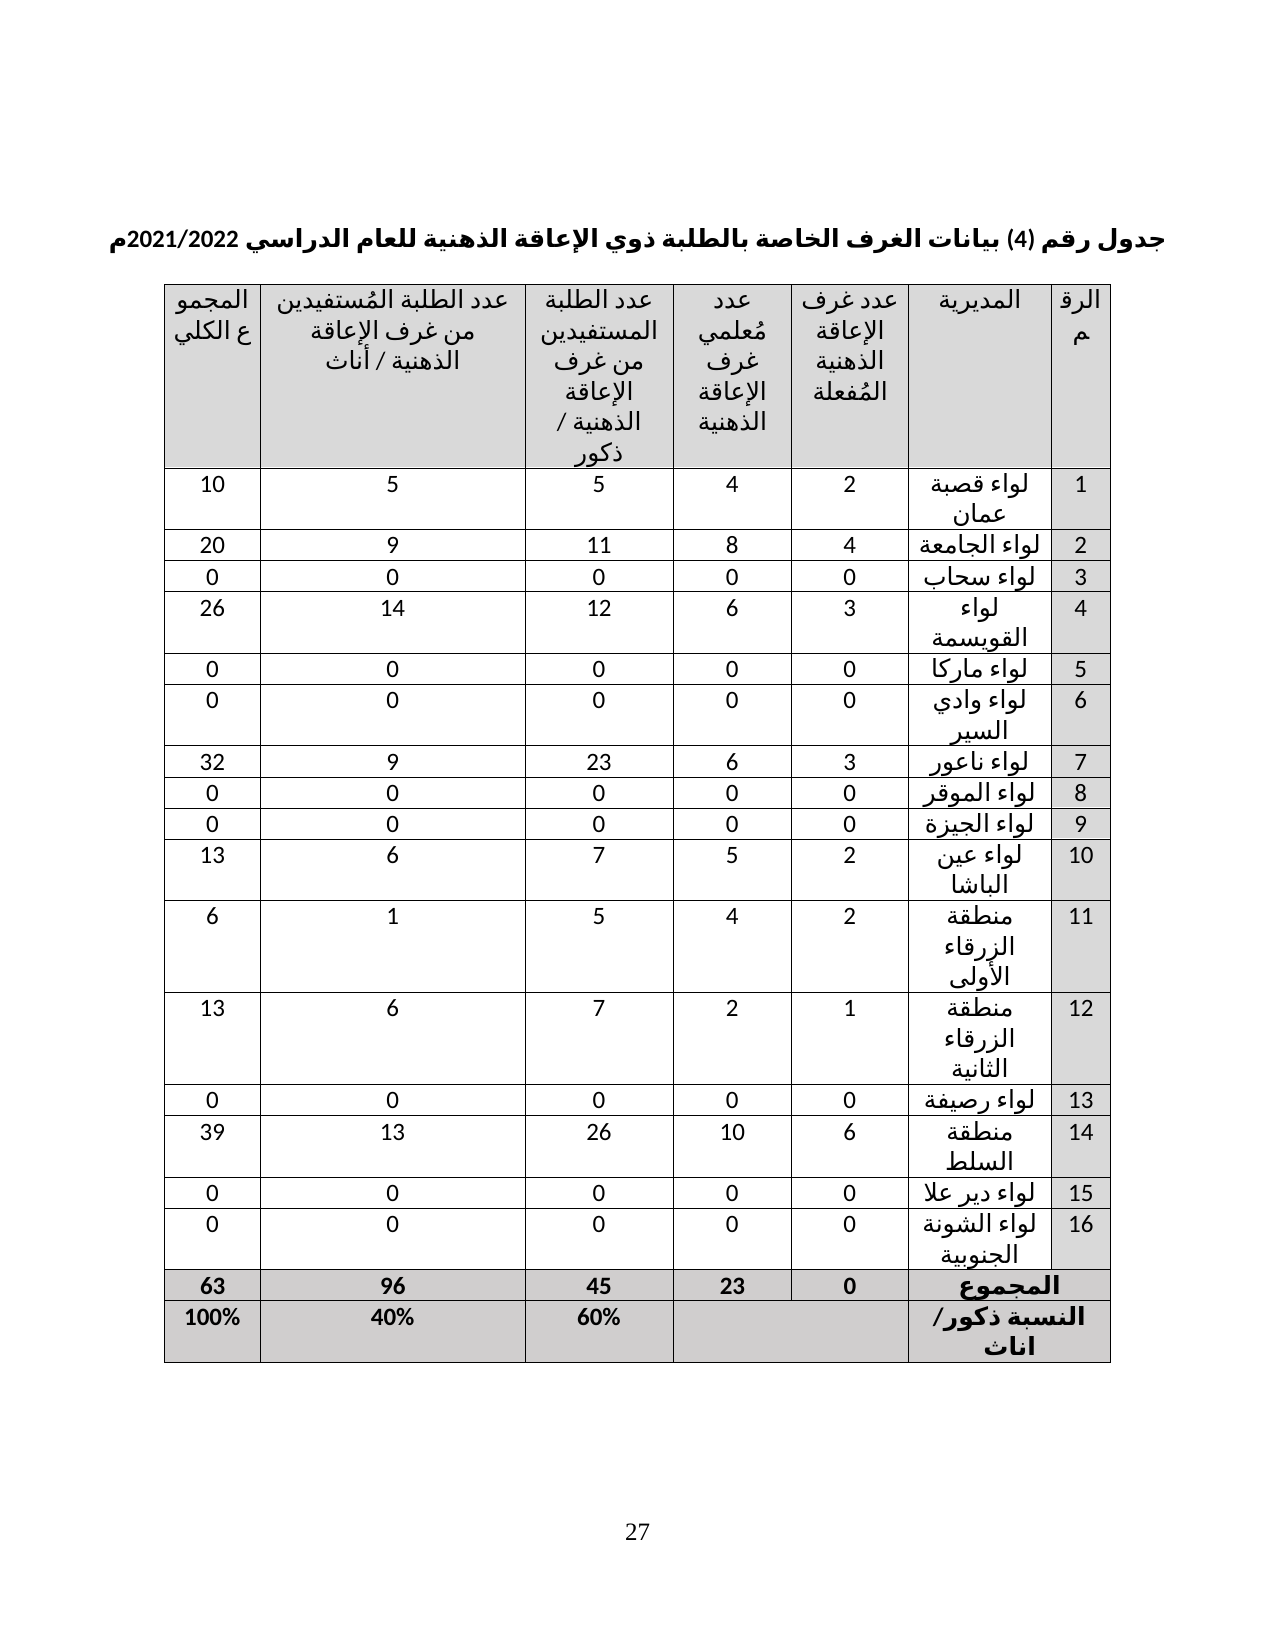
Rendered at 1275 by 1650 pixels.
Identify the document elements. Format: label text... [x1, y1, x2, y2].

table_cell لواء دير علا [909, 1178, 1051, 1208]
table_cell 4 [792, 530, 908, 560]
table_cell 11 [526, 530, 673, 560]
table_cell 5 [526, 469, 673, 529]
table_cell 3 [1052, 561, 1110, 591]
table_cell 12 [526, 592, 673, 653]
table_cell لواء وادي السير [909, 685, 1051, 745]
table_cell 10 [674, 1116, 791, 1177]
table_cell 7 [526, 993, 673, 1084]
table_cell 9 [261, 746, 525, 776]
table_cell لواء رصيفة [909, 1085, 1051, 1115]
table_cell 2 [792, 469, 908, 529]
table_cell 0 [526, 654, 673, 684]
table_header عدد غرف الإعاقة الذهنية المُفعلة [792, 285, 908, 467]
table_cell 2 [792, 840, 908, 900]
table_cell 6 [674, 592, 791, 653]
table_cell 0 [792, 1085, 908, 1115]
table_header المديرية [909, 285, 1051, 467]
table_header المجموع الكلي [165, 285, 260, 467]
table_cell 0 [674, 778, 791, 807]
table_cell 0 [261, 1085, 525, 1115]
table_cell لواء الموقر [909, 778, 1051, 807]
table_cell لواء الشونة الجنوبية [909, 1209, 1051, 1269]
table_cell 20 [165, 530, 260, 560]
table_cell 0 [674, 561, 791, 591]
table_cell لواء قصبة عمان [909, 469, 1051, 529]
table_cell 13 [165, 993, 260, 1084]
table_cell 0 [674, 809, 791, 838]
table_cell 0 [165, 654, 260, 684]
table_cell 0 [792, 685, 908, 745]
table_cell 0 [792, 1209, 908, 1269]
table_cell 0 [674, 1209, 791, 1269]
table_cell 60% [526, 1301, 673, 1362]
table_cell 14 [1052, 1116, 1110, 1177]
table_cell 6 [792, 1116, 908, 1177]
table_cell 15 [1052, 1178, 1110, 1208]
table_cell منطقة السلط [909, 1116, 1051, 1177]
table_cell 6 [261, 993, 525, 1084]
table_cell 45 [674, 1270, 791, 1300]
table_cell 0 [674, 654, 791, 684]
table_cell لواء عين الباشا [909, 840, 1051, 900]
table_cell 11 [1052, 901, 1110, 992]
table_cell 4 [674, 469, 791, 529]
table_cell 0 [792, 778, 908, 807]
table_cell 9 [261, 530, 525, 560]
table_cell 4 [1052, 592, 1110, 653]
table_cell 63 [261, 1270, 525, 1300]
table_cell 16 [1052, 1209, 1110, 1269]
table_cell 0 [674, 685, 791, 745]
table_cell 0 [165, 1085, 260, 1115]
table_cell 0 [526, 778, 673, 807]
table_cell 0 [792, 809, 908, 838]
table_cell 13 [261, 1116, 525, 1177]
table_cell 5 [526, 901, 673, 992]
table_header عدد الطلبة المُستفيدين من غرف الإعاقة الذهنية / أناث [261, 285, 525, 467]
table_cell 96 [526, 1270, 673, 1300]
table_cell 10 [165, 469, 260, 529]
table_cell 3 [792, 746, 908, 776]
table_cell [674, 1301, 908, 1362]
table_cell منطقة الزرقاء الأولى [909, 901, 1051, 992]
table_cell 0 [526, 1085, 673, 1115]
table_cell 0 [526, 561, 673, 591]
table_cell 26 [165, 592, 260, 653]
table_cell لواء ماركا [909, 654, 1051, 684]
table_header عدد الطلبة المستفيدين من غرف الإعاقة الذهنية / ذكور [526, 285, 673, 467]
table_cell 23 [792, 1270, 908, 1300]
table_cell 0 [792, 1178, 908, 1208]
table_cell 0 [261, 685, 525, 745]
table_cell 12 [1052, 993, 1110, 1084]
table_cell 0 [261, 1209, 525, 1269]
table_cell 0 [792, 654, 908, 684]
table_cell 0 [165, 561, 260, 591]
table_cell 2 [1052, 530, 1110, 560]
table_cell 0 [261, 809, 525, 838]
table_cell منطقة الزرقاء الثانية [909, 993, 1051, 1084]
table_cell 0 [674, 1178, 791, 1208]
table_cell 4 [674, 901, 791, 992]
table_cell 13 [1052, 1085, 1110, 1115]
table_cell 0 [165, 1209, 260, 1269]
table_cell 0 [261, 1178, 525, 1208]
table_cell 40% [261, 1301, 525, 1362]
table_cell 9 [1052, 809, 1110, 838]
table_cell 7 [526, 840, 673, 900]
table_cell 3 [792, 592, 908, 653]
table_cell 0 [526, 809, 673, 838]
table_cell 1 [792, 993, 908, 1084]
table_cell 1 [1052, 469, 1110, 529]
table_cell 23 [526, 746, 673, 776]
table_cell 0 [792, 561, 908, 591]
table_cell 13 [165, 840, 260, 900]
table_cell 6 [261, 840, 525, 900]
table_cell لواء الجيزة [909, 809, 1051, 838]
table_cell لواء القويسمة [909, 592, 1051, 653]
table_cell 6 [165, 901, 260, 992]
table_cell لواء ناعور [909, 746, 1051, 776]
table_cell 0 [165, 1178, 260, 1208]
table_cell النسبة ذكور/ اناث [909, 1301, 1110, 1362]
table_cell 2 [674, 993, 791, 1084]
text جدول رقم (4) بيانات الغرف الخاصة بالطلبة ذوي الإعاقة الذهنية للعام الدراسي 2021/2022م [103, 223, 1172, 253]
table_cell 5 [674, 840, 791, 900]
table_cell 0 [526, 1209, 673, 1269]
table_cell 100% [165, 1301, 260, 1362]
table_cell 26 [526, 1116, 673, 1177]
table_cell 5 [261, 469, 525, 529]
table_cell 0 [165, 685, 260, 745]
table_cell 8 [1052, 778, 1110, 807]
table_cell 8 [674, 530, 791, 560]
table_cell لواء سحاب [909, 561, 1051, 591]
table_cell 2 [792, 901, 908, 992]
table_cell 6 [1052, 685, 1110, 745]
table_cell لواء الجامعة [909, 530, 1051, 560]
table_cell 10 [1052, 840, 1110, 900]
table_cell 0 [165, 809, 260, 838]
table_cell 0 [261, 654, 525, 684]
table_cell 14 [261, 592, 525, 653]
table_header عدد مُعلمي غرف الإعاقة الذهنية [674, 285, 791, 467]
table_cell 32 [165, 746, 260, 776]
table_cell 0 [674, 1085, 791, 1115]
table_cell 159 [165, 1270, 260, 1300]
table_cell المجموع [909, 1270, 1110, 1300]
table_cell 6 [674, 746, 791, 776]
table_cell 0 [526, 685, 673, 745]
table_cell 0 [165, 778, 260, 807]
table_header الرقم [1052, 285, 1110, 467]
table_cell 0 [261, 561, 525, 591]
table_cell 7 [1052, 746, 1110, 776]
table_cell 0 [261, 778, 525, 807]
table_cell 39 [165, 1116, 260, 1177]
table_cell 1 [261, 901, 525, 992]
table_cell 5 [1052, 654, 1110, 684]
table_cell 0 [526, 1178, 673, 1208]
